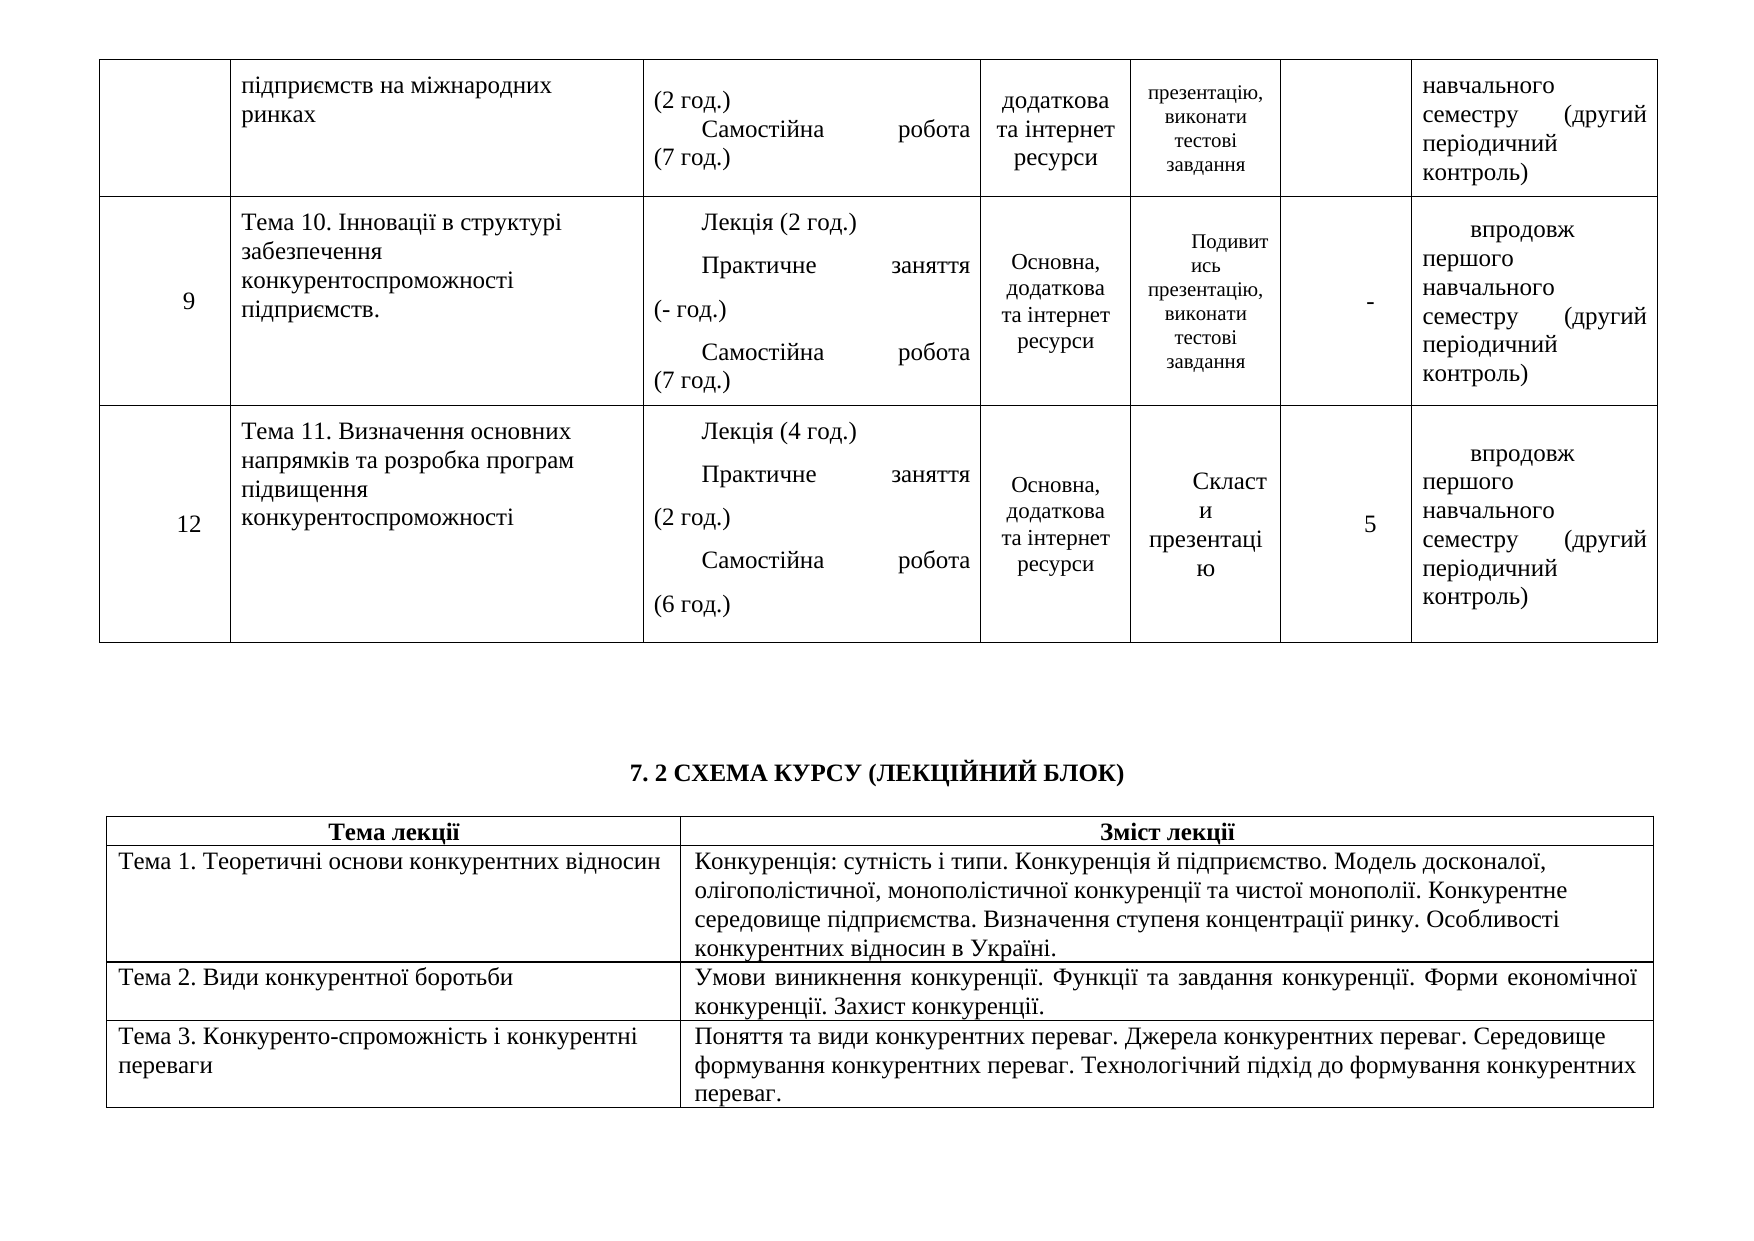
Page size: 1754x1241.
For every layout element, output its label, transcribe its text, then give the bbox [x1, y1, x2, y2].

table_cell Подивитись презентацію, виконати тестові завдання [1131, 197, 1280, 405]
table_cell 13 [100, 60, 230, 196]
table_cell Конкуренція: сутність і типи. Конкуренція й підприємство. Модель досконалої, олігополістичної, монополістичної конкуренції та чистої монополії. Конкурентне середовище підприємства. Визначення ступеня концентрації ринку. Особливості конкурентних відносин в Україні. [681, 846, 1653, 961]
table_cell впродовж першого навчального семестру (другий періодичний контроль) [1412, 406, 1657, 642]
text 7. 2 Схема курсу (лекційний блок) [118, 758, 1636, 787]
table_cell Скласти презентацію [1131, 406, 1280, 642]
table_cell Поняття та види конкурентних переваг. Джерела конкурентних переваг. Середовище формування конкурентних переваг. Технологічний підхід до формування конкурентних переваг. [681, 1021, 1653, 1107]
table_cell Основна, додаткова та інтернет ресурси [981, 406, 1130, 642]
table_cell 9 [100, 197, 230, 405]
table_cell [981, 60, 1130, 196]
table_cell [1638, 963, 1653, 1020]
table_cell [1131, 60, 1280, 196]
table_cell 5 [1281, 406, 1411, 642]
table_cell Лекція (2 год.) Практичне заняття (- год.) Самостійна робота (7 год.) [644, 197, 980, 405]
table_cell 12 [100, 406, 230, 642]
table_cell 5 [1281, 60, 1411, 196]
table_cell Тема 3. Конкуренто-спроможність і конкурентні переваги [107, 1021, 680, 1107]
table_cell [231, 60, 643, 196]
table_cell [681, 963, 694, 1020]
table_cell - [1281, 197, 1411, 405]
table_cell Тема 1. Теоретичні основи конкурентних відносин [107, 846, 680, 961]
table_cell Тема 2. Види конкурентної боротьби [107, 963, 680, 1020]
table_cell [1412, 60, 1657, 196]
table_cell Тема 10. Інновації в структурі забезпечення конкурентоспроможності підприємств. [231, 197, 643, 405]
table_cell Лекція (4 год.) Практичне заняття (2 год.) Самостійна робота (6 год.) [644, 406, 980, 642]
table_cell впродовж першого навчального семестру (другий періодичний контроль) [1412, 197, 1657, 405]
table_header Зміст лекції [681, 817, 1653, 845]
table_cell Тема 11. Визначення основних напрямків та розробка програм підвищення конкурентоспроможності [231, 406, 643, 642]
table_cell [644, 60, 980, 196]
table_cell Основна, додаткова та інтернет ресурси [981, 197, 1130, 405]
table_header Тема лекції [107, 817, 680, 845]
